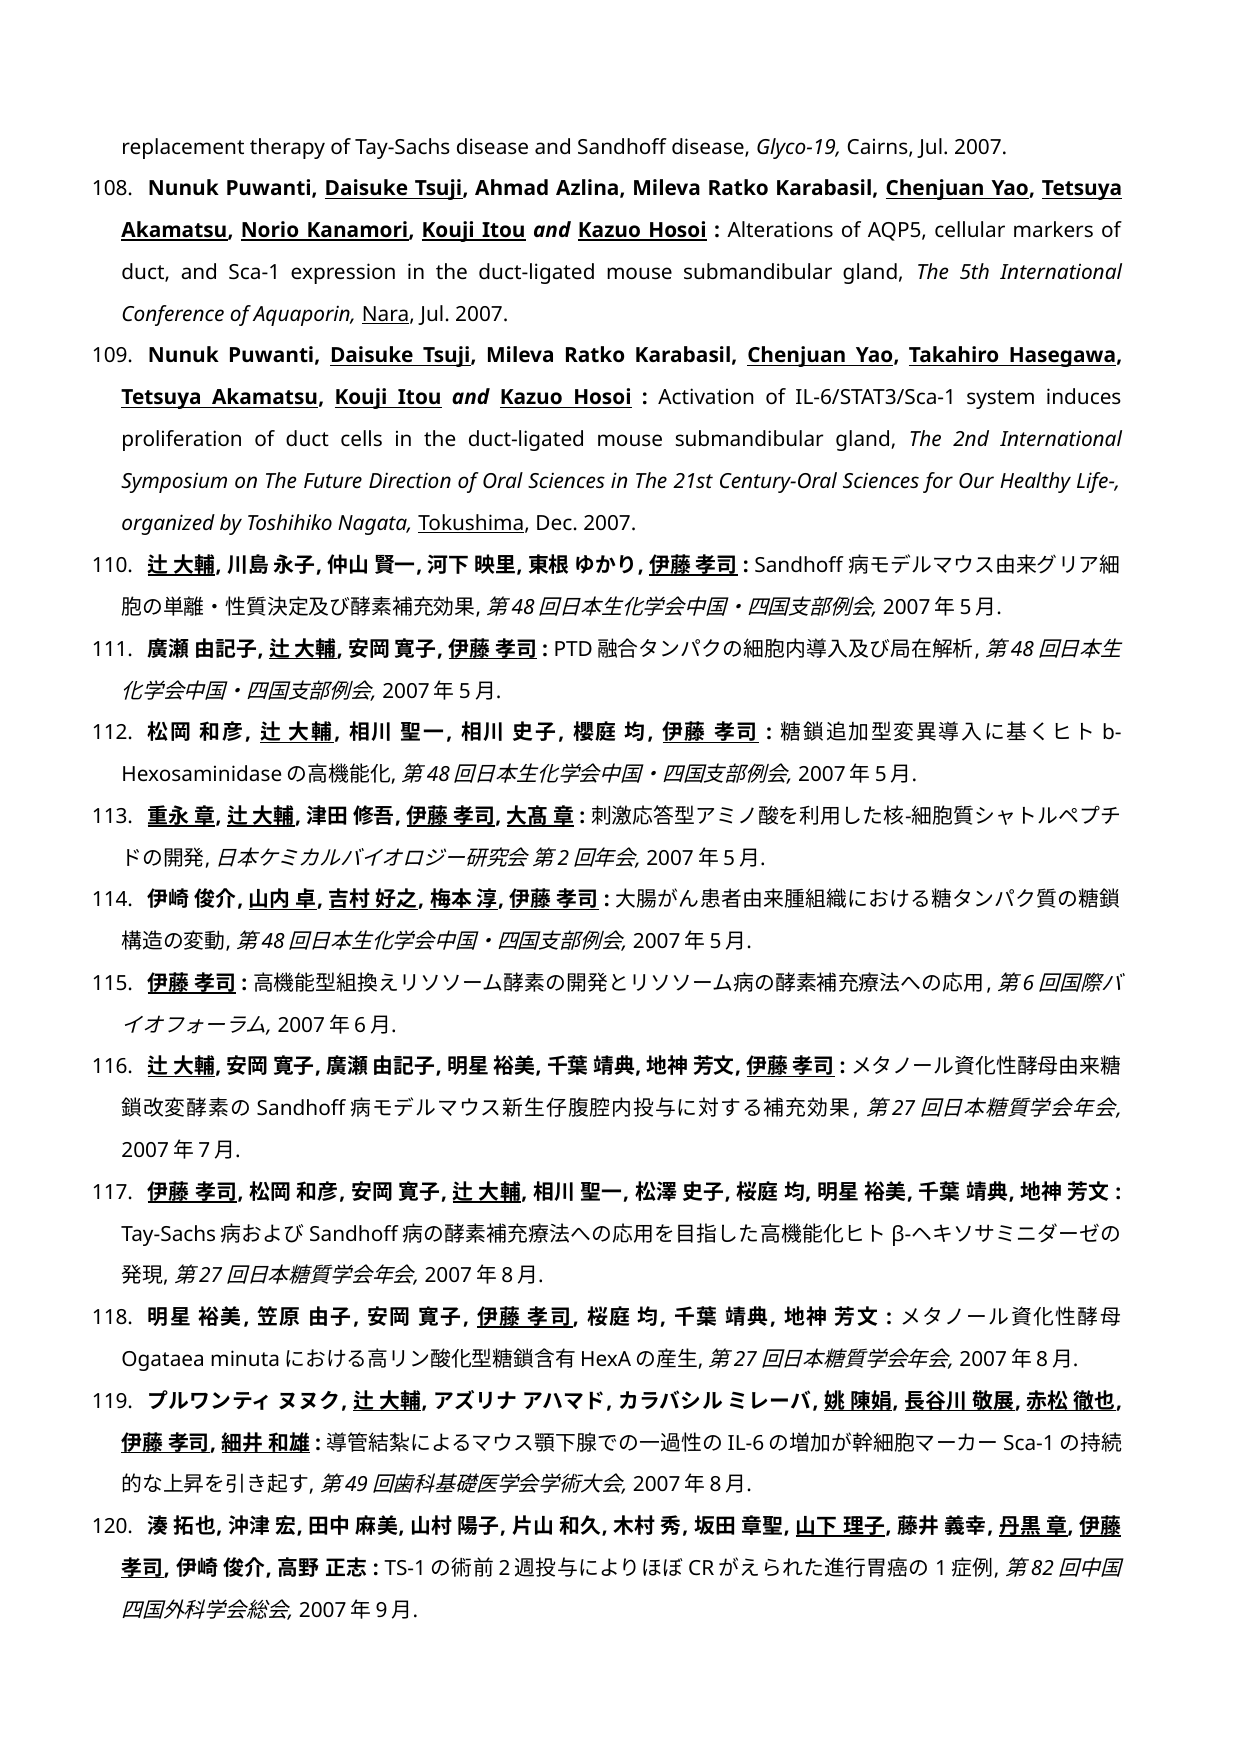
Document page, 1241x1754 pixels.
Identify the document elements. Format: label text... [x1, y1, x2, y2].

list 重永 章, 辻 大輔, 津田 修吾, 伊藤 孝司, 大髙 章 : 刺激応答型アミノ酸を利用した核-細胞質シャトルペプチドの開発, 日本ケミカルバイオロジー研究会 第2回年会, 2007年5月. [92, 793, 1122, 877]
list 伊藤 孝司 : 高機能型組換えリソソーム酵素の開発とリソソーム病の酵素補充療法への応用, 第6回国際バイオフォーラム, 2007年6月. [92, 961, 1122, 1044]
list 伊崎 俊介, 山内 卓, 吉村 好之, 梅本 淳, 伊藤 孝司 : 大腸がん患者由来腫組織における糖タンパク質の糖鎖構造の変動, 第48回日本生化学会中国・四国支部例会, 2007年5月. [92, 877, 1122, 961]
list 辻 大輔, 安岡 寛子, 廣瀬 由記子, 明星 裕美, 千葉 靖典, 地神 芳文, 伊藤 孝司 : メタノール資化性酵母由来糖鎖改変酵素のSandhoff病モデルマウス新生仔腹腔内投与に対する補充効果, 第27回日本糖質学会年会, 2007年7月. [92, 1044, 1122, 1169]
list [92, 125, 1122, 167]
list 松岡 和彦, 辻 大輔, 相川 聖一, 相川 史子, 櫻庭 均, 伊藤 孝司 : 糖鎖追加型変異導入に基くヒトb-Hexosaminidaseの高機能化, 第48回日本生化学会中国・四国支部例会, 2007年5月. [92, 710, 1122, 793]
list 明星 裕美, 笠原 由子, 安岡 寛子, 伊藤 孝司, 桜庭 均, 千葉 靖典, 地神 芳文 : メタノール資化性酵母Ogataea minutaにおける高リン酸化型糖鎖含有HexAの産生, 第27回日本糖質学会年会, 2007年8月. [92, 1295, 1122, 1378]
list 伊藤 孝司, 松岡 和彦, 安岡 寛子, 辻 大輔, 相川 聖一, 松澤 史子, 桜庭 均, 明星 裕美, 千葉 靖典, 地神 芳文 : Tay-Sachs病およびSandhoff病の酵素補充療法への応用を目指した高機能化ヒトβ-ヘキソサミニダーゼの発現, 第27回日本糖質学会年会, 2007年8月. [92, 1169, 1122, 1295]
list 廣瀬 由記子, 辻 大輔, 安岡 寛子, 伊藤 孝司 : PTD融合タンパクの細胞内導入及び局在解析, 第48回日本生化学会中国・四国支部例会, 2007年5月. [92, 626, 1122, 710]
list プルワンティ ヌヌク, 辻 大輔, アズリナ アハマド, カラバシル ミレーバ, 姚 陳娟, 長谷川 敬展, 赤松 徹也, 伊藤 孝司, 細井 和雄 : 導管結紮によるマウス顎下腺での一過性のIL-6の増加が幹細胞マーカーSca-1の持続的な上昇を引き起す, 第49回歯科基礎医学会学術大会, 2007年8月. [92, 1378, 1122, 1503]
list 湊 拓也, 沖津 宏, 田中 麻美, 山村 陽子, 片山 和久, 木村 秀, 坂田 章聖, 山下 理子, 藤井 義幸, 丹黒 章, 伊藤 孝司, 伊崎 俊介, 高野 正志 : TS-1の術前2週投与によりほぼCRがえられた進行胃癌の1症例, 第82回中国四国外科学会総会, 2007年9月. [92, 1503, 1122, 1629]
list Nunuk Puwanti, Daisuke Tsuji, Ahmad Azlina, Mileva Ratko Karabasil, Chenjuan Yao, Tetsuya Akamatsu, Norio Kanamori, Kouji Itou and Kazuo Hosoi : Alterations of AQP5, cellular markers of duct, and Sca-1 expression in the duct-ligated mouse submandibular gland, The 5th International Conference of Aquaporin, Nara, Jul. 2007. [92, 167, 1122, 334]
list 辻 大輔, 川島 永子, 仲山 賢一, 河下 映里, 東根 ゆかり, 伊藤 孝司 : Sandhoff 病モデルマウス由来グリア細胞の単離・性質決定及び酵素補充効果, 第48回日本生化学会中国・四国支部例会, 2007年5月. [92, 543, 1122, 626]
list Nunuk Puwanti, Daisuke Tsuji, Mileva Ratko Karabasil, Chenjuan Yao, Takahiro Hasegawa, Tetsuya Akamatsu, Kouji Itou and Kazuo Hosoi : Activation of IL-6/STAT3/Sca-1 system induces proliferation of duct cells in the duct-ligated mouse submandibular gland, The 2nd International Symposium on The Future Direction of Oral Sciences in The 21st Century-Oral Sciences for Our Healthy Life-, organized by Toshihiko Nagata, Tokushima, Dec. 2007. [92, 334, 1122, 543]
